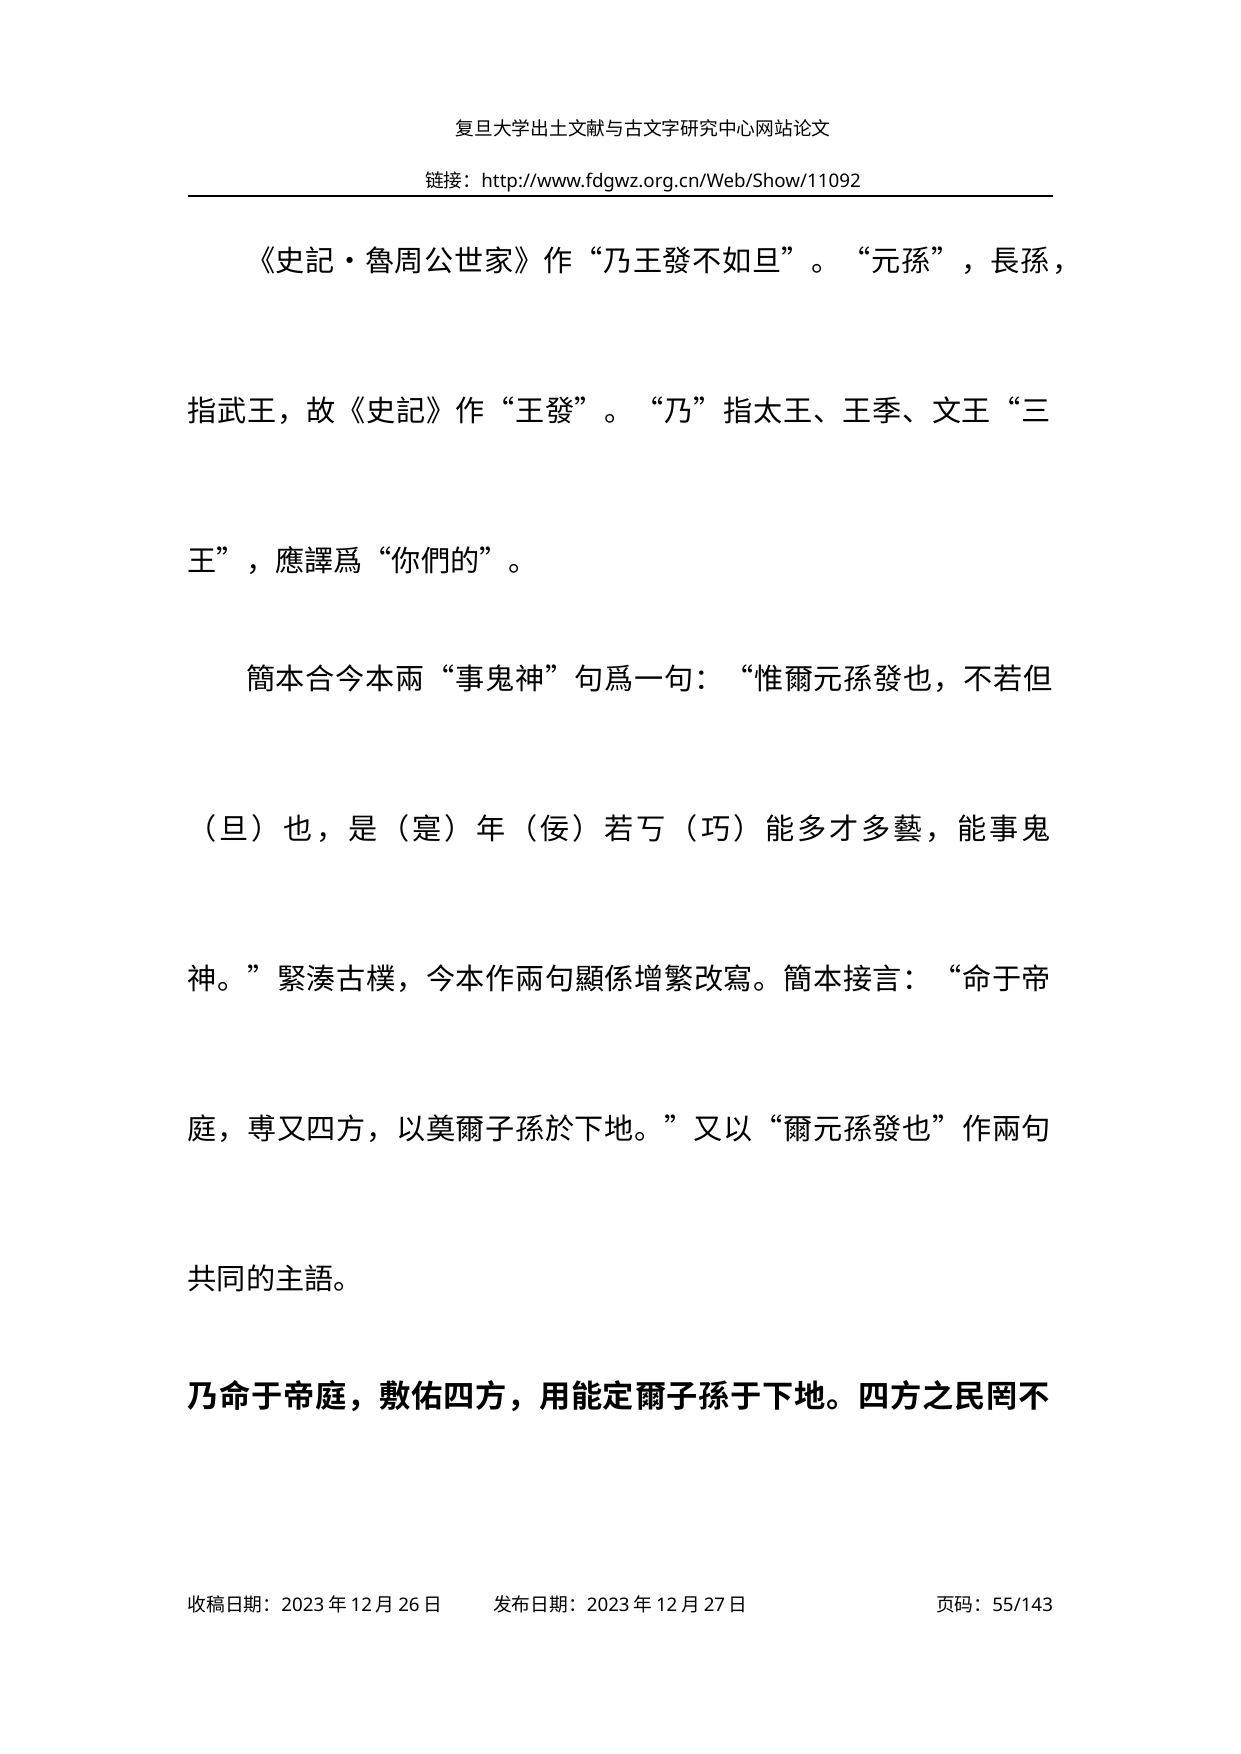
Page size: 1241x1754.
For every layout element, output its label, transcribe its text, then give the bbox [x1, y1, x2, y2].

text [187, 1356, 1053, 1431]
text 簡本合今本兩“事鬼神”句爲一句：“惟爾元孫發也，不若但（旦）也，是（寔）年（佞）若丂（巧）能多才多藝，能事鬼神。”緊湊古樸，今本作兩句顯係增繁改寫。簡本接言：“命于帝庭，尃又四方，以奠爾子孫於下地。”又以“爾元孫發也”作兩句共同的主語。 [187, 639, 1053, 1314]
text 《史記•魯周公世家》作“乃王發不如旦”。“元孫”，長孫，指武王，故《史記》作“王發”。“乃”指太王、王季、文王“三王”，應譯爲“你們的”。 [187, 222, 1053, 597]
